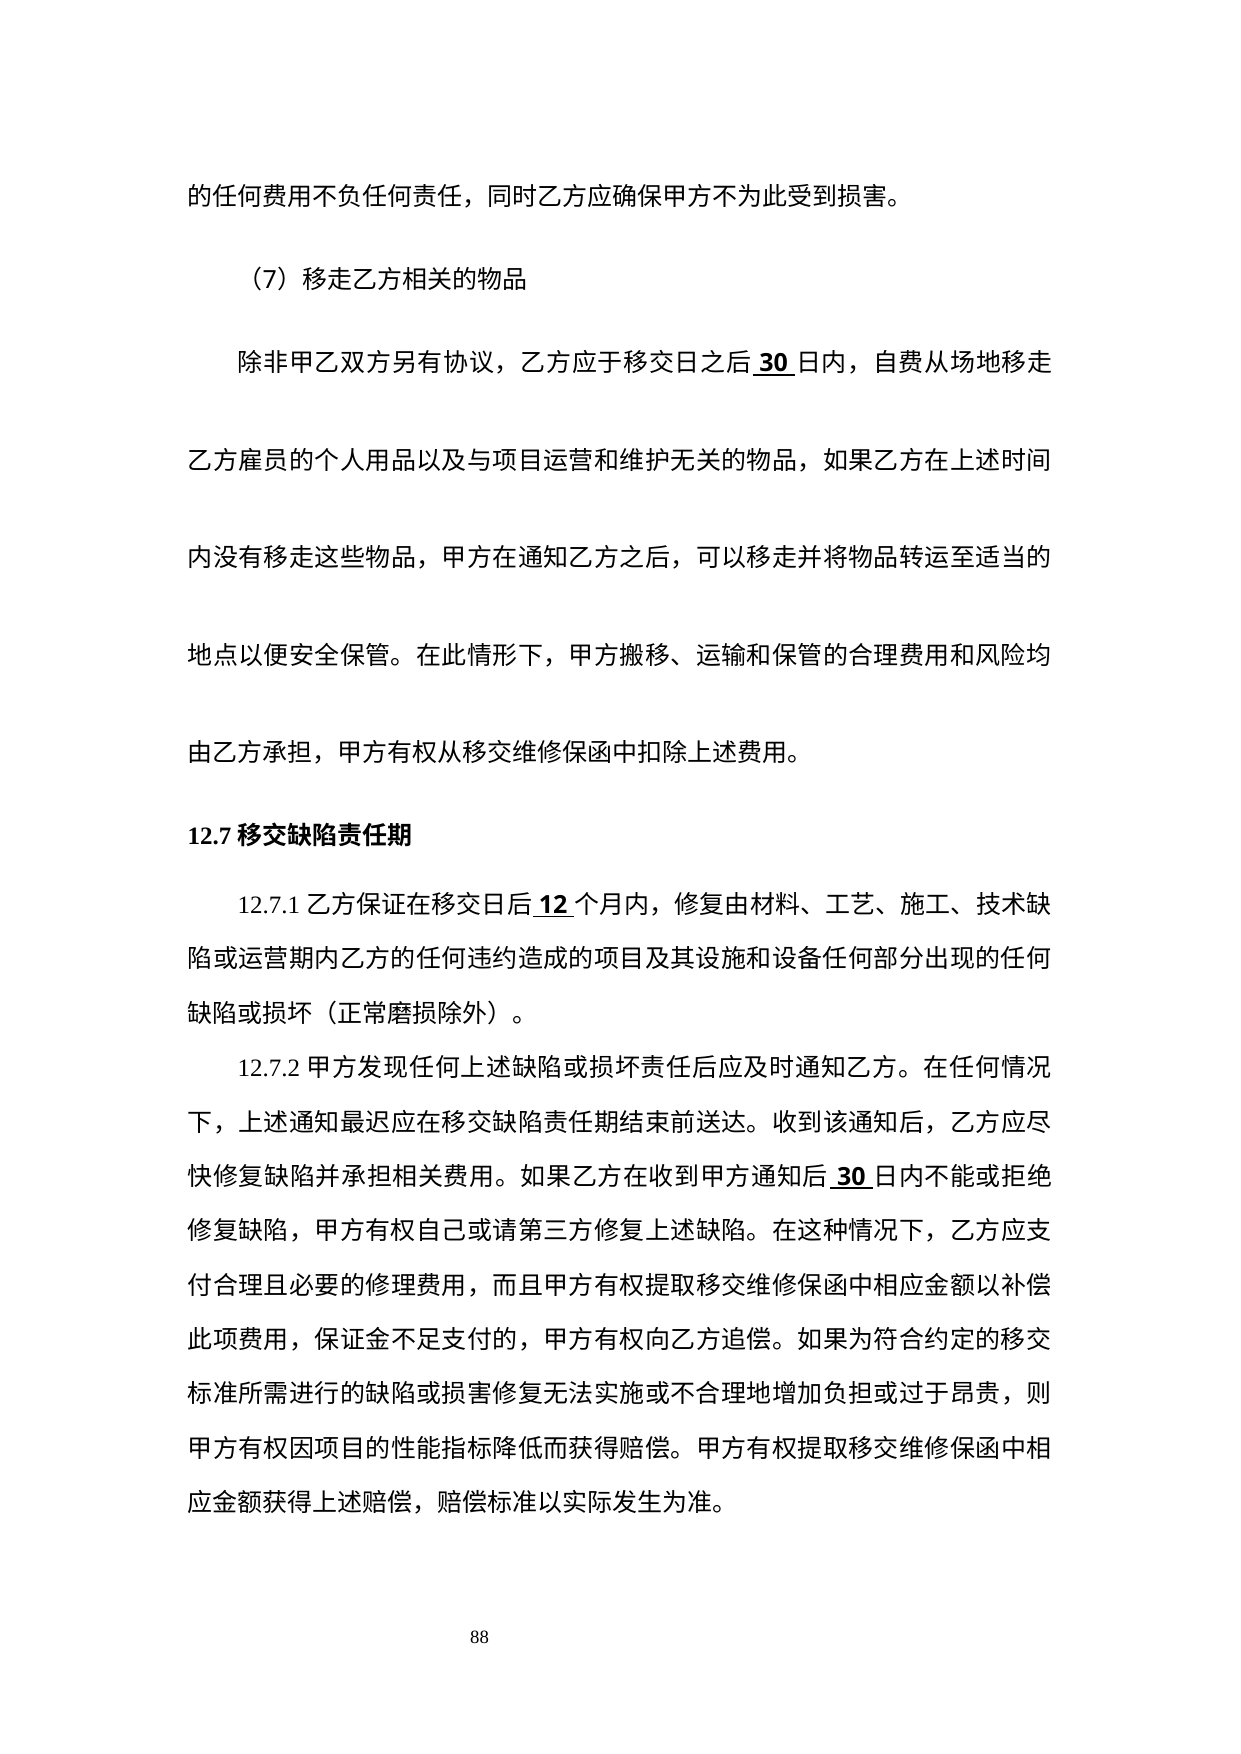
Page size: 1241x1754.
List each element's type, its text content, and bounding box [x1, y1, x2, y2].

text 除非甲乙双方另有协议，乙方应于移交日之后 30 日内，自费从场地移走乙方雇员的个人用品以及与项目运营和维护无关的物品，如果乙方在上述时间内没有移走这些物品，甲方在通知乙方之后，可以移走并将物品转运至适当的地点以便安全保管。在此情形下，甲方搬移、运输和保管的合理费用和风险均由乙方承担，甲方有权从移交维修保函中扣除上述费用。 [187, 328, 1053, 783]
text （7）移走乙方相关的物品 [187, 245, 1053, 310]
list 甲方发现任何上述缺陷或损坏责任后应及时通知乙方。在任何情况下，上述通知最迟应在移交缺陷责任期结束前送达。收到该通知后，乙方应尽快修复缺陷并承担相关费用。如果乙方在收到甲方通知后 30 日内不能或拒绝修复缺陷，甲方有权自己或请第三方修复上述缺陷。在这种情况下，乙方应支付合理且必要的修理费用，而且甲方有权提取移交维修保函中相应金额以补偿此项费用，保证金不足支付的，甲方有权向乙方追偿。如果为符合约定的移交标准所需进行的缺陷或损害修复无法实施或不合理地增加负担或过于昂贵，则甲方有权因项目的性能指标降低而获得赔偿。甲方有权提取移交维修保函中相应金额获得上述赔偿，赔偿标准以实际发生为准。 [187, 1048, 1053, 1519]
list 乙方保证在移交日后 12 个月内，修复由材料、工艺、施工、技术缺陷或运营期内乙方的任何违约造成的项目及其设施和设备任何部分出现的任何缺陷或损坏（正常磨损除外）。 [187, 884, 1053, 1029]
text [187, 162, 1053, 227]
list 移交缺陷责任期 [187, 801, 1053, 866]
